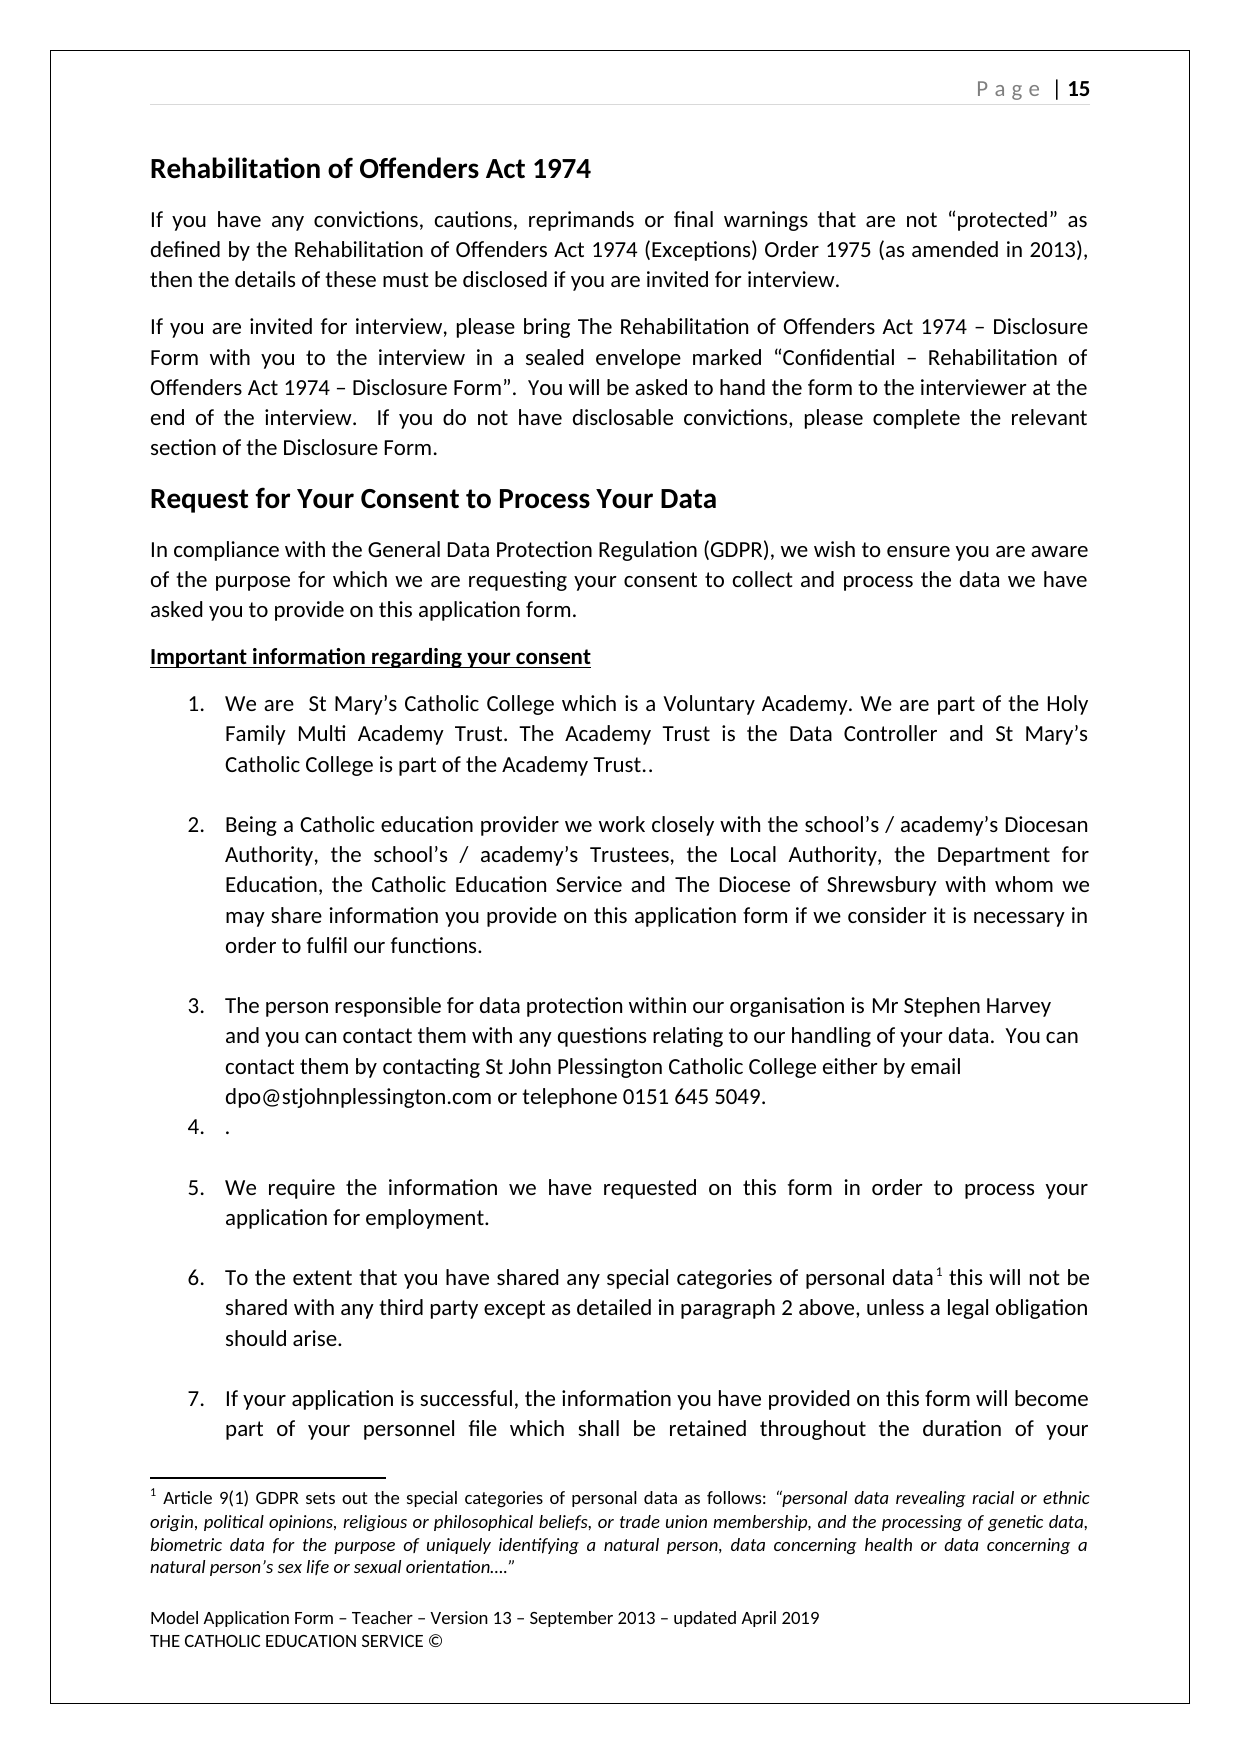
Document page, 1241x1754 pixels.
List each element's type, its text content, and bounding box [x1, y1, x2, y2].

text If you are invited for interview, please bring The Rehabilitation of Offenders Act 1974 – Disclosure Form with you to the interview in a sealed envelope marked “Confidential – Rehabilitation of Offenders Act 1974 – Disclosure Form”. You will be asked to hand the form to the interviewer at the end of the interview. If you do not have disclosable convictions, please complete the relevant section of the Disclosure Form. [150, 312, 1090, 461]
list . [187, 1112, 1090, 1140]
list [187, 1384, 1090, 1442]
text Request for Your Consent to Process Your Data [150, 480, 1090, 516]
text In compliance with the General Data Protection Regulation (GDPR), we wish to ensure you are aware of the purpose for which we are requesting your consent to collect and process the data we have asked you to provide on this application form. [150, 535, 1090, 624]
text Important information regarding your consent [150, 642, 1090, 671]
list We require the information we have requested on this form in order to process your application for employment. [187, 1173, 1090, 1231]
text Rehabilitation of Offenders Act 1974 [150, 150, 1090, 186]
list Being a Catholic education provider we work closely with the school’s / academy’s Diocesan Authority, the school’s / academy’s Trustees, the Local Authority, the Department for Education, the Catholic Education Service and The Diocese of Shrewsbury with whom we may share information you provide on this application form if we consider it is necessary in order to fulfil our functions. [187, 810, 1090, 959]
list To the extent that you have shared any special categories of personal data this will not be shared with any third party except as detailed in paragraph 2 above, unless a legal obligation should arise. [187, 1263, 1090, 1352]
list The person responsible for data protection within our organisation is Mr Stephen Harvey and you can contact them with any questions relating to our handling of your data. You can contact them by contacting St John Plessington Catholic College either by email dpo@stjohnplessington.com or telephone 0151 645 5049. [187, 991, 1090, 1110]
text If you have any convictions, cautions, reprimands or final warnings that are not “protected” as defined by the Rehabilitation of Offenders Act 1974 (Exceptions) Order 1975 (as amended in 2013), then the details of these must be disclosed if you are invited for interview. [150, 205, 1090, 293]
list We are St Mary’s Catholic College which is a Voluntary Academy. We are part of the Holy Family Multi Academy Trust. The Academy Trust is the Data Controller and St Mary’s Catholic College is part of the Academy Trust.. [187, 689, 1090, 778]
